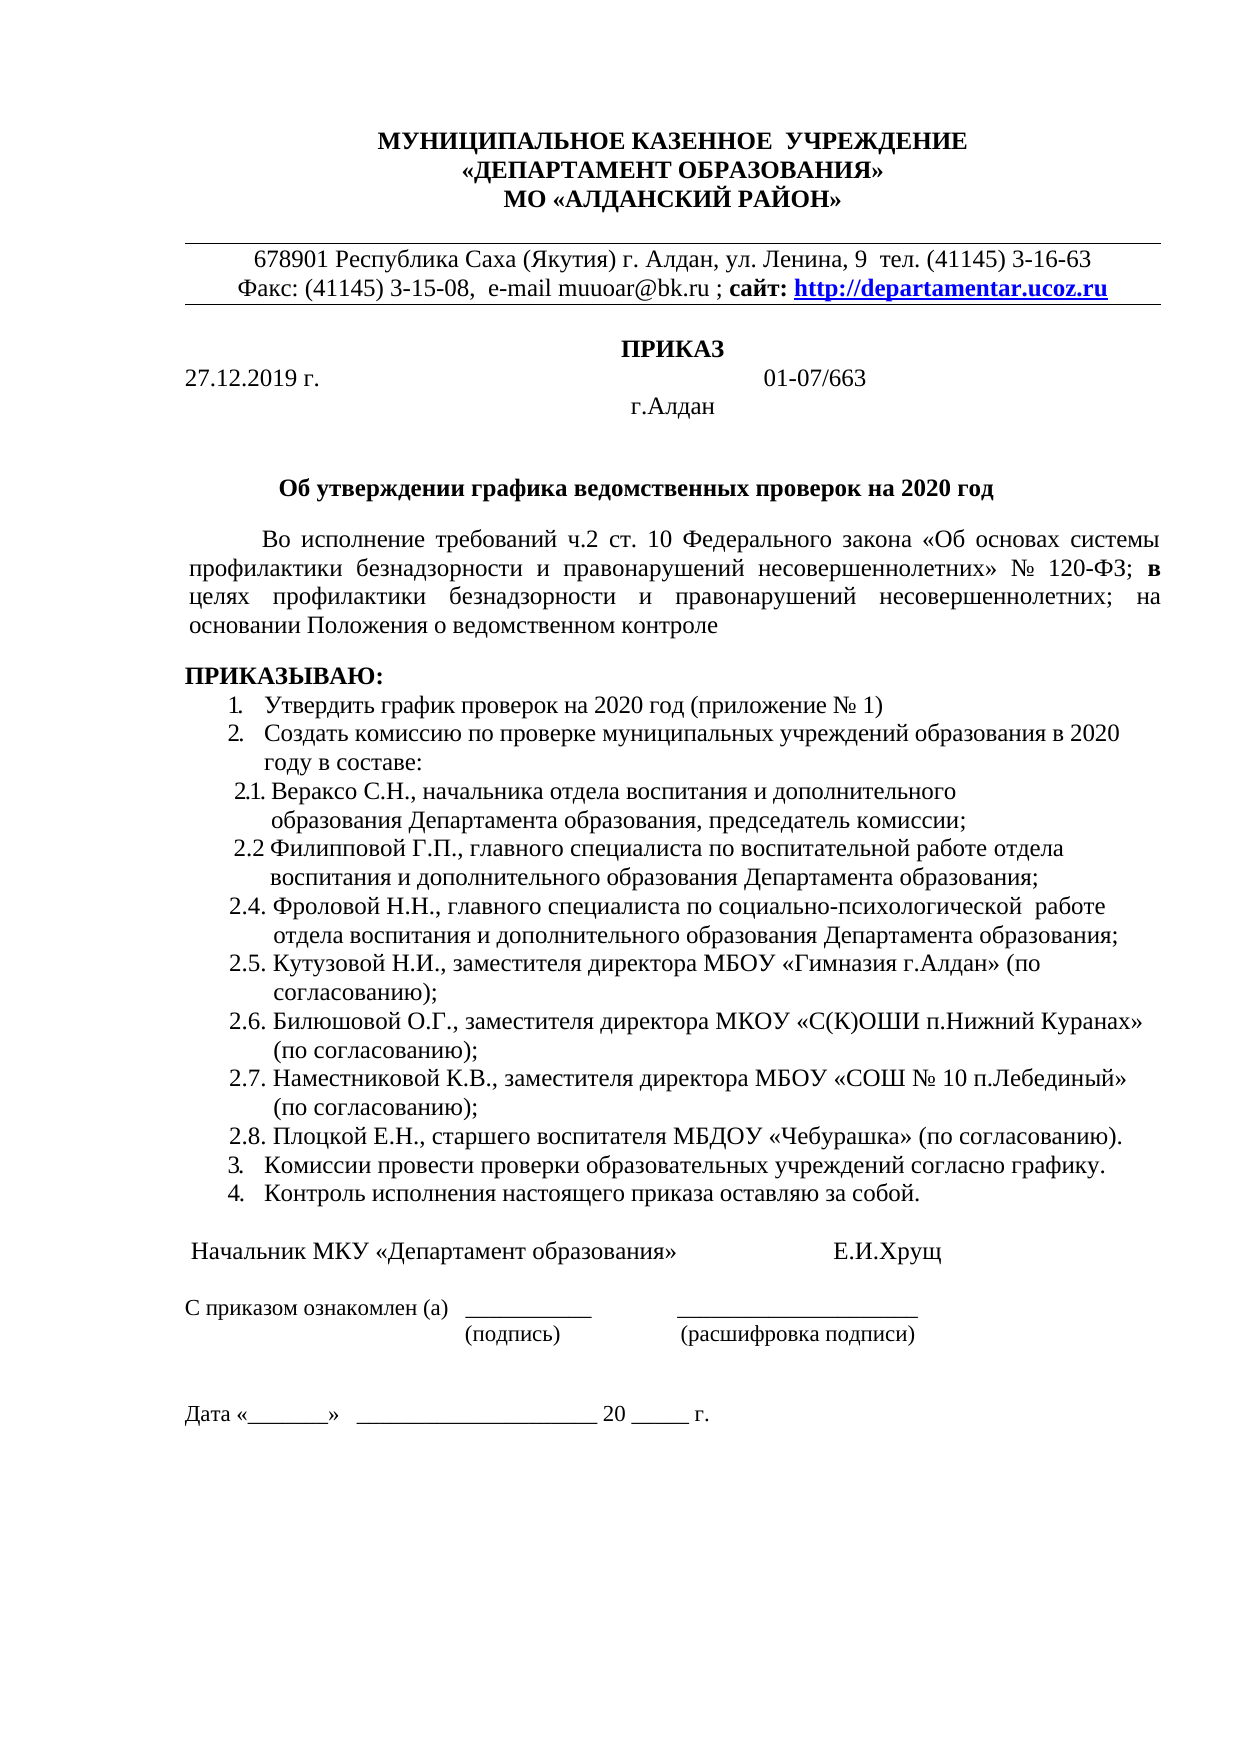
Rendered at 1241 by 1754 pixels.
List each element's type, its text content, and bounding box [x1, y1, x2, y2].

text Во исполнение требований ч.2 ст. 10 Федерального закона «Об основах системы профилактики безнадзорности и правонарушений несовершеннолетних» № 120-ФЗ; в целях профилактики безнадзорности и правонарушений несовершеннолетних; на основании Положения о ведомственном контроле [189, 524, 1161, 639]
text (подпись) (расшифровка подписи) [184, 1321, 1161, 1347]
list Создать комиссию по проверке муниципальных учреждений образования в 2020 году в составе: [227, 718, 1161, 776]
list Утвердить график проверок на 2020 год (приложение № 1) [227, 690, 1161, 718]
text ПРИКАЗЫВАЮ: [184, 661, 1161, 690]
text МО «АЛДАНСКИЙ РАЙОН» [184, 184, 1161, 213]
text 2.6. Билюшовой О.Г., заместителя директора МКОУ «С(К)ОШИ п.Нижний Куранах» (по согласованию); [229, 1006, 1161, 1063]
text 2.1. Вераксо С.Н., начальника отдела воспитания и дополнительного образования Департамента образования, председатель комиссии; [234, 776, 1065, 833]
text Факс: (41145) 3-15-08, e-mail muuoar@bk.ru ; сайт: http://departamentar.ucoz.ru [184, 273, 1161, 305]
list Контроль исполнения настоящего приказа оставляю за собой. [227, 1178, 1161, 1207]
text С приказом ознакомлен (а) ___________ _____________________ [184, 1294, 1161, 1321]
text 2.5. Кутузовой Н.И., заместителя директора МБОУ «Гимназия г.Алдан» (по согласованию); [229, 948, 1161, 1006]
text 678901 Республика Саха (Якутия) г. Алдан, ул. Ленина, 9 тел. (41145) 3-16-63 [184, 244, 1161, 273]
text Начальник МКУ «Департамент образования» Е.И.Хрущ [191, 1236, 942, 1265]
list Филипповой Г.П., главного специалиста по воспитательной работе отдела воспитания и дополнительного образования Департамента образования; [233, 833, 1161, 891]
text МУНИЦИПАЛЬНОЕ КАЗЕННОЕ УЧРЕЖДЕНИЕ [184, 126, 1161, 155]
text Дата «_______» _____________________ 20 _____ г. [184, 1399, 1161, 1426]
text г.Алдан [184, 391, 1161, 420]
text «ДЕПАРТАМЕНТ ОБРАЗОВАНИЯ» [184, 155, 1161, 184]
text 27.12.2019 г. 01-07/663 [184, 363, 1161, 391]
text Об утверждении графика ведомственных проверок на 2020 год [184, 473, 1161, 502]
list Комиссии провести проверки образовательных учреждений согласно графику. [227, 1150, 1161, 1178]
text ПРИКАЗ [184, 334, 1161, 363]
text 2.8. Плоцкой Е.Н., старшего воспитателя МБДОУ «Чебурашка» (по согласованию). [229, 1121, 1161, 1150]
text 2.7. Наместниковой К.В., заместителя директора МБОУ «СОШ № 10 п.Лебединый» (по согласованию); [229, 1063, 1161, 1121]
text 2.4. Фроловой Н.Н., главного специалиста по социально-психологической работе отдела воспитания и дополнительного образования Департамента образования; [229, 891, 1161, 948]
